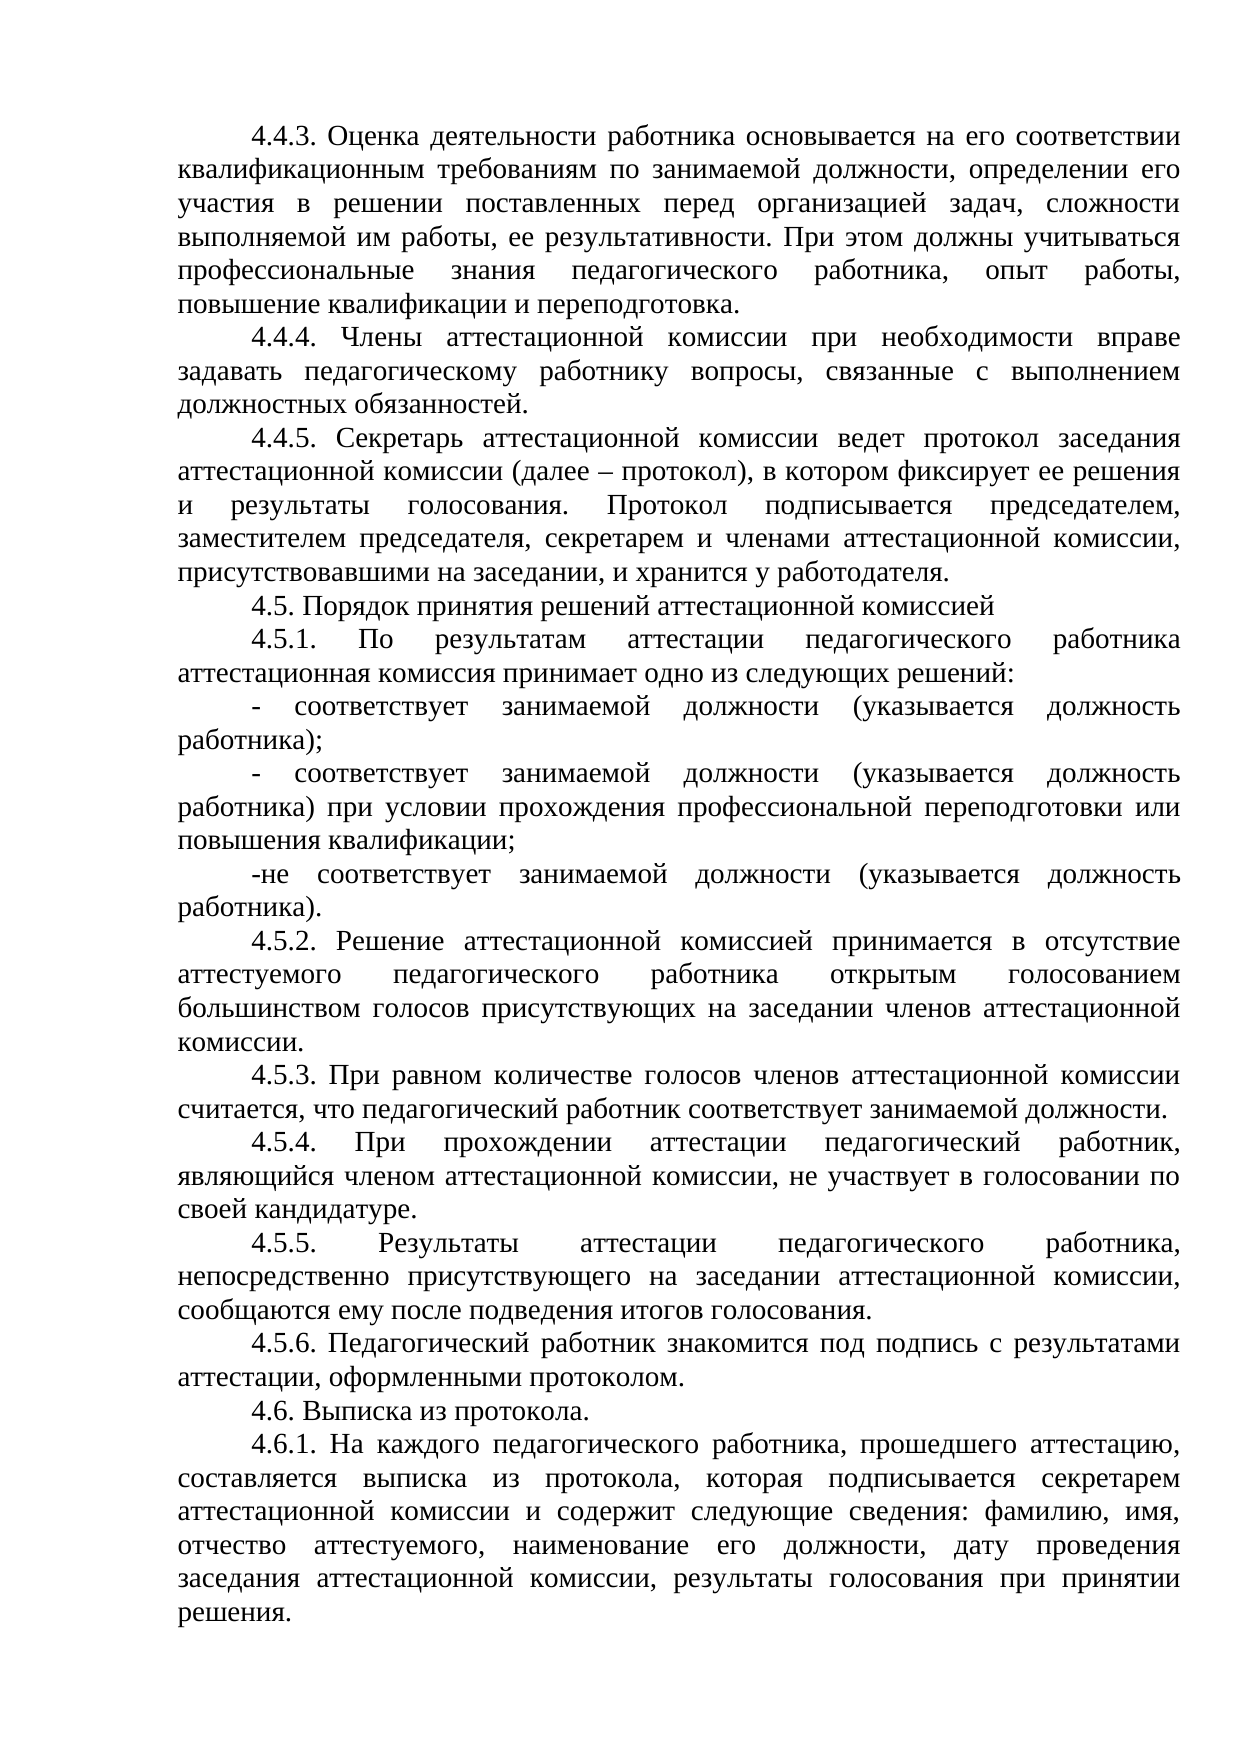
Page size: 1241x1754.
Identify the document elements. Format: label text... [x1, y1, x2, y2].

text 4.4.3. Оценка деятельности работника основывается на его соответствии квалификационным требованиям по занимаемой должности, определении его участия в решении поставленных перед организацией задач, сложности выполняемой им работы, ее результативности. При этом должны учитываться профессиональные знания педагогического работника, опыт работы, повышение квалификации и переподготовка. [177, 118, 1181, 319]
text -не соответствует занимаемой должности (указывается должность работника). [177, 856, 1181, 923]
text 4.5.6. Педагогический работник знакомится под подпись с результатами аттестации, оформленными протоколом. [177, 1326, 1181, 1393]
text 4.5.3. При равном количестве голосов членов аттестационной комиссии считается, что педагогический работник соответствует занимаемой должности. [177, 1057, 1181, 1124]
text - соответствует занимаемой должности (указывается должность работника); [177, 688, 1181, 755]
text 4.5.4. При прохождении аттестации педагогический работник, являющийся членом аттестационной комиссии, не участвует в голосовании по своей кандидатуре. [177, 1124, 1181, 1225]
text 4.5. Порядок принятия решений аттестационной комиссией [177, 588, 1181, 621]
text 4.6. Выписка из протокола. [177, 1393, 1181, 1426]
text - соответствует занимаемой должности (указывается должность работника) при условии прохождения профессиональной переподготовки или повышения квалификации; [177, 755, 1181, 856]
text 4.5.1. По результатам аттестации педагогического работника аттестационная комиссия принимает одно из следующих решений: [177, 621, 1181, 688]
text 4.4.5. Секретарь аттестационной комиссии ведет протокол заседания аттестационной комиссии (далее – протокол), в котором фиксирует ее решения и результаты голосования. Протокол подписывается председателем, заместителем председателя, секретарем и членами аттестационной комиссии, присутствовавшими на заседании, и хранится у работодателя. [177, 420, 1181, 588]
text 4.5.5. Результаты аттестации педагогического работника, непосредственно присутствующего на заседании аттестационной комиссии, сообщаются ему после подведения итогов голосования. [177, 1225, 1181, 1326]
text 4.6.1. На каждого педагогического работника, прошедшего аттестацию, составляется выписка из протокола, которая подписывается секретарем аттестационной комиссии и содержит следующие сведения: фамилию, имя, отчество аттестуемого, наименование его должности, дату проведения заседания аттестационной комиссии, результаты голосования при принятии решения. [177, 1426, 1181, 1627]
text 4.4.4. Члены аттестационной комиссии при необходимости вправе задавать педагогическому работнику вопросы, связанные с выполнением должностных обязанностей. [177, 319, 1181, 420]
text 4.5.2. Решение аттестационной комиссией принимается в отсутствие аттестуемого педагогического работника открытым голосованием большинством голосов присутствующих на заседании членов аттестационной комиссии. [177, 923, 1181, 1057]
